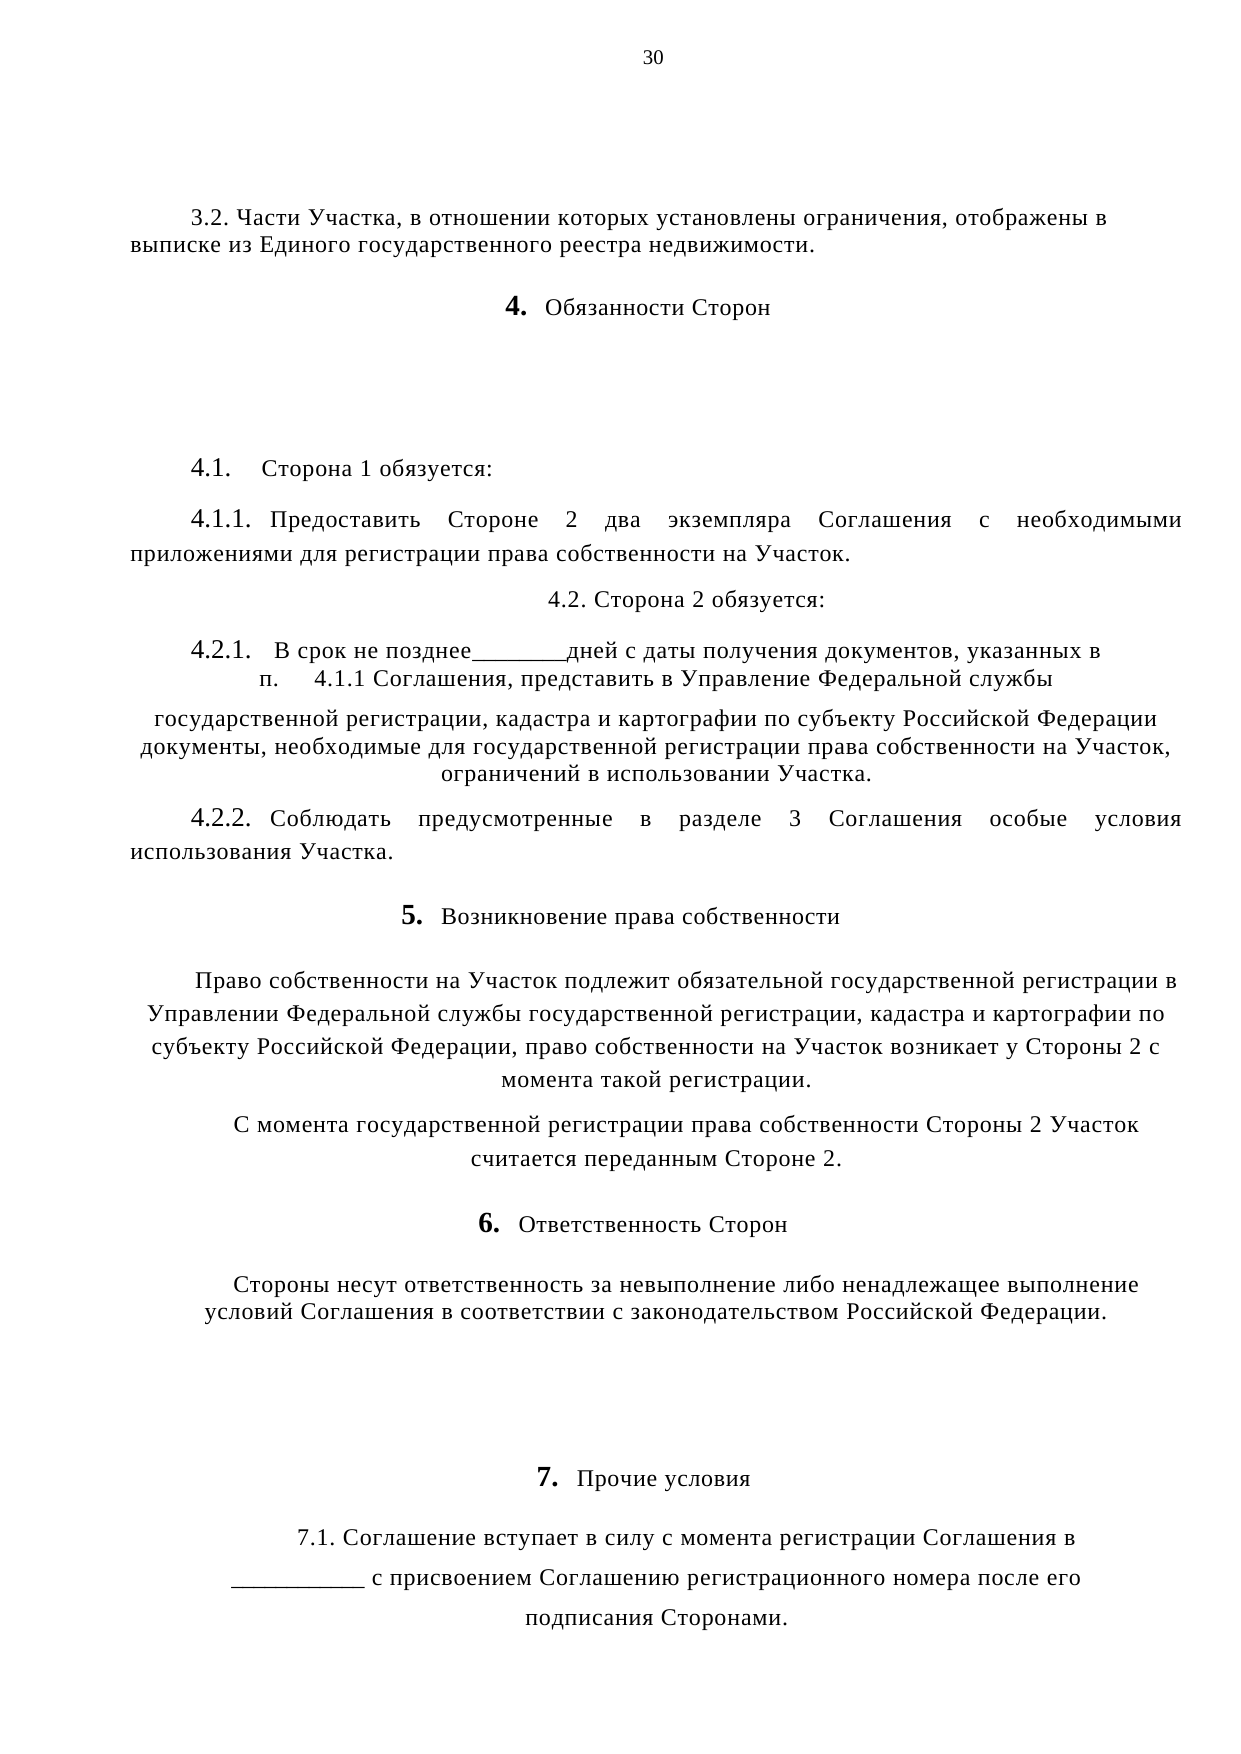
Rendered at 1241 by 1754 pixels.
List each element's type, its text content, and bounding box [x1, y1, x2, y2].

list В срок не позднее дней с даты получения документов, указанных в [130, 637, 1183, 664]
text Стороны несут ответственность за невыполнение либо ненадлежащее выполнение условий Соглашения в соответствии с законодательством Российской Федерации. [130, 1270, 1183, 1325]
text 7.1. Соглашение вступает в силу с момента регистрации Соглашения в [130, 1523, 1183, 1551]
text С момента государственной регистрации права собственности Стороны 2 Участок считается переданным Стороне 2. [130, 1106, 1183, 1174]
text с присвоением Соглашению регистрационного номера после его [130, 1563, 1183, 1591]
list Сторона 1 обязуется: [130, 454, 1183, 482]
list Ответственность Сторон [478, 1209, 1183, 1238]
text подписания Сторонами. [130, 1603, 1183, 1631]
text 4.2. Сторона 2 обязуется: [130, 585, 1183, 612]
text Право собственности на Участок подлежит обязательной государственной регистрации в Управлении Федеральной службы государственной регистрации, кадастра и картографии по субъекту Российской Федерации, право собственности на Участок возникает у Стороны 2 с момента такой регистрации. [130, 962, 1183, 1094]
list Прочие условия [536, 1463, 1183, 1492]
list Обязанности Сторон [505, 292, 1183, 322]
list Предоставить Стороне 2 два экземпляра Соглашения с необходимыми приложениями для регистрации права собственности на Участок. [130, 501, 1183, 568]
text 30 [643, 46, 663, 69]
text п. 4.1.1 Соглашения, представить в Управление Федеральной службы [130, 664, 1183, 692]
list Возникновение права собственности [401, 901, 1183, 930]
text 3.2. Части Участка, в отношении которых установлены ограничения, отображены в выписке из Единого государственного реестра недвижимости. [130, 202, 1183, 258]
text государственной регистрации, кадастра и картографии по субъекту Российской Федерации документы, необходимые для государственной регистрации права собственности на Участок, ограничений в использовании Участка. [130, 704, 1183, 787]
list Соблюдать предусмотренные в разделе 3 Соглашения особые условия использования Участка. [130, 799, 1183, 867]
